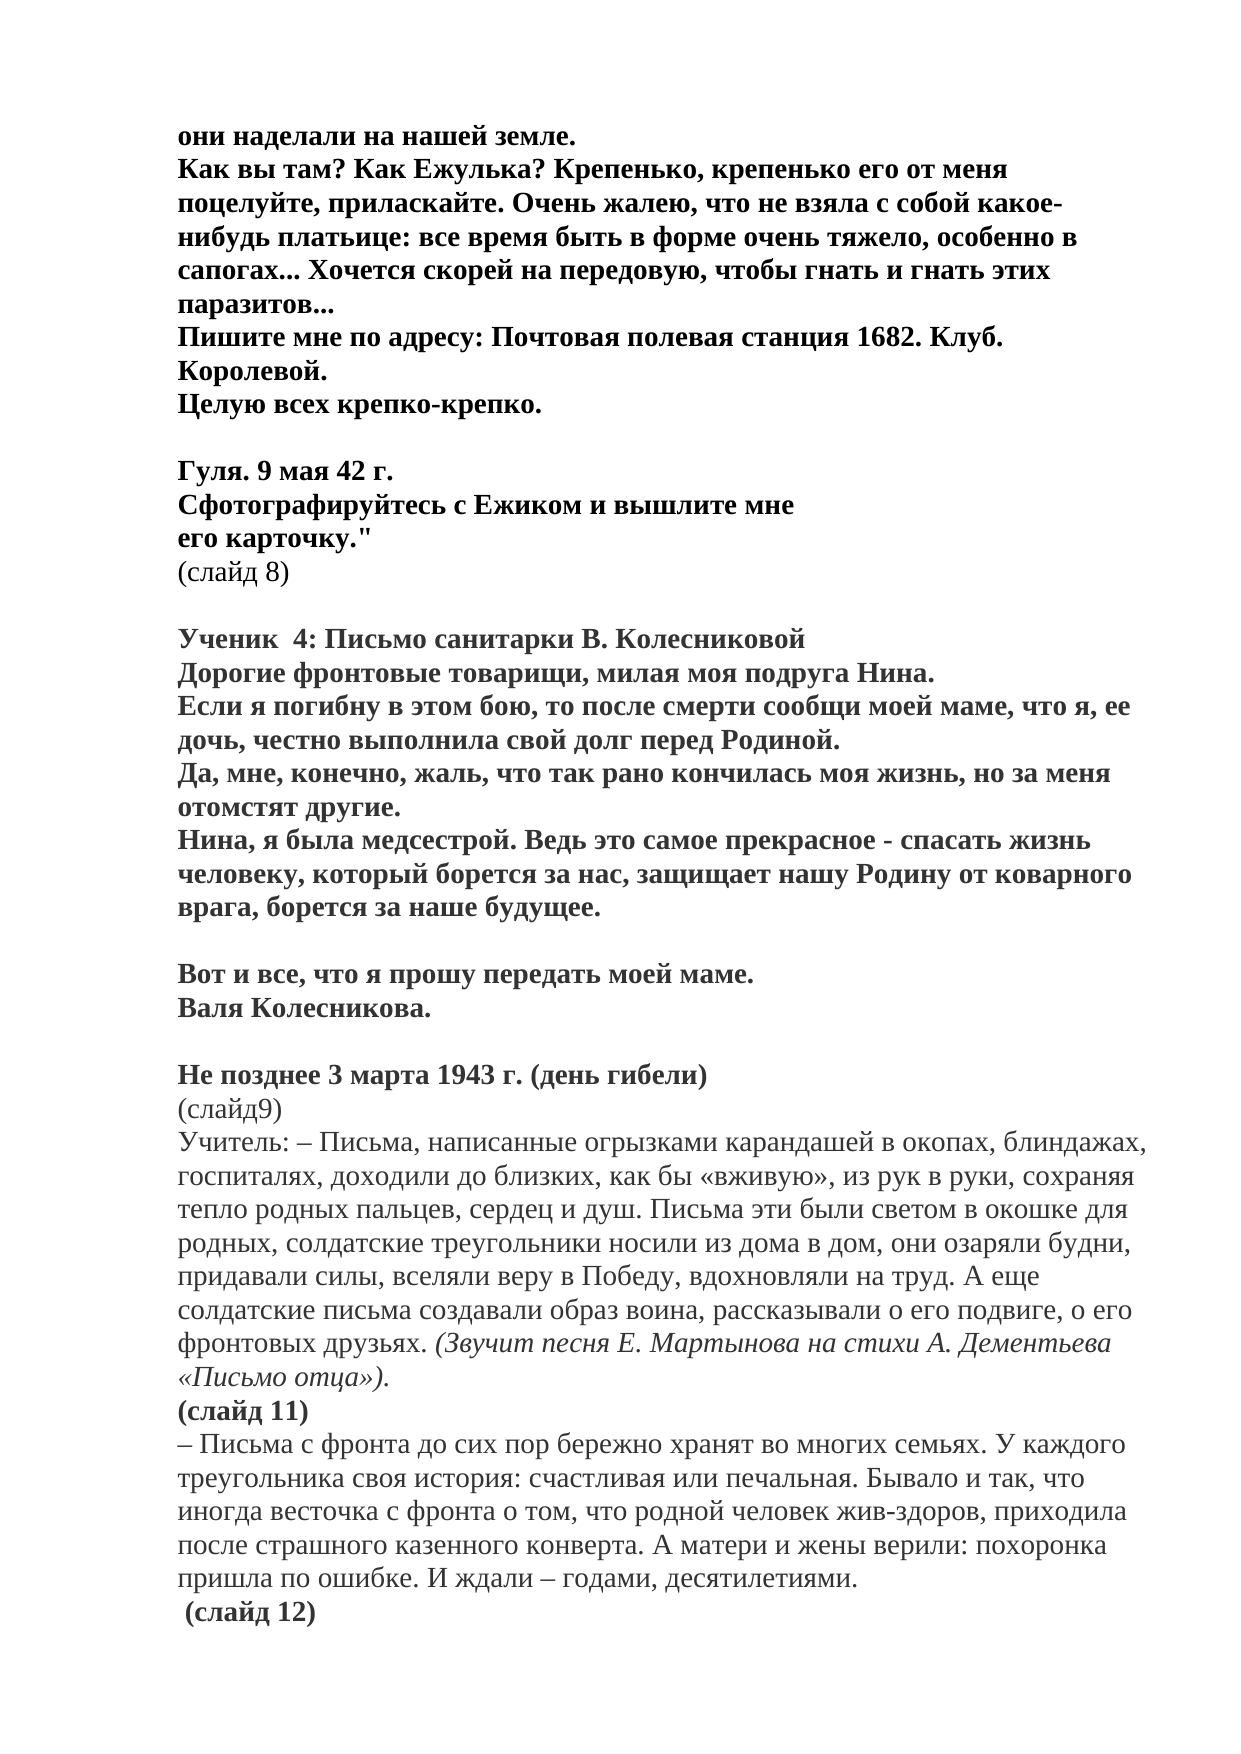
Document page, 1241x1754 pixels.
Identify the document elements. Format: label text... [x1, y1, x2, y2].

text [177, 118, 1152, 386]
text (слайд 12) [177, 1594, 1152, 1627]
text (слайд9) [177, 1091, 1152, 1124]
text (слайд 8) [177, 554, 1152, 588]
text Целую всех крепко-крепко. Гуля. 9 мая 42 г. Сфотографируйтесь с Ежиком и вышлите мне [177, 386, 1152, 521]
text Ученик 4: Письмо санитарки В. Колесниковой Дорогие фронтовые товарищи, милая моя подруга Нина. Если я погибну в этом бою, то после смерти сообщи моей маме, что я, ее дочь, честно выполнила свой долг перед Родиной. Да, мне, конечно, жаль, что так рано кончилась моя жизнь, но за меня отомстят другие. Нина, я была медсестрой. Ведь это самое прекрасное - спасать жизнь человеку, который борется за нас, защищает нашу Родину от коварного врага, борется за наше будущее. Вот и все, что я прошу передать моей маме. Валя Колесникова. Не позднее 3 марта 1943 г. (день гибели) [177, 621, 1152, 1091]
text Учитель: – Письма, написанные огрызками карандашей в окопах, блиндажах, госпиталях, доходили до близких, как бы «вживую», из рук в руки, сохраняя тепло родных пальцев, сердец и душ. Письма эти были светом в окошке для родных, солдатские треугольники носили из дома в дом, они озаряли будни, придавали силы, вселяли веру в Победу, вдохновляли на труд. А еще солдатские письма создавали образ воина, рассказывали о его подвиге, о его фронтовых друзьях. (Звучит песня Е. Мартынова на стихи А. Дементьева «Письмо отца»). [177, 1124, 1152, 1393]
text – Письма с фронта до сих пор бережно хранят во многих семьях. У каждого треугольника своя история: счастливая или печальная. Бывало и так, что иногда весточка с фронта о том, что родной человек жив-здоров, приходила после страшного казенного конверта. А матери и жены верили: похоронка пришла по ошибке. И ждали – годами, десятилетиями. [177, 1426, 1152, 1594]
text его карточку." [177, 521, 1152, 554]
text (слайд 11) [177, 1393, 1152, 1426]
